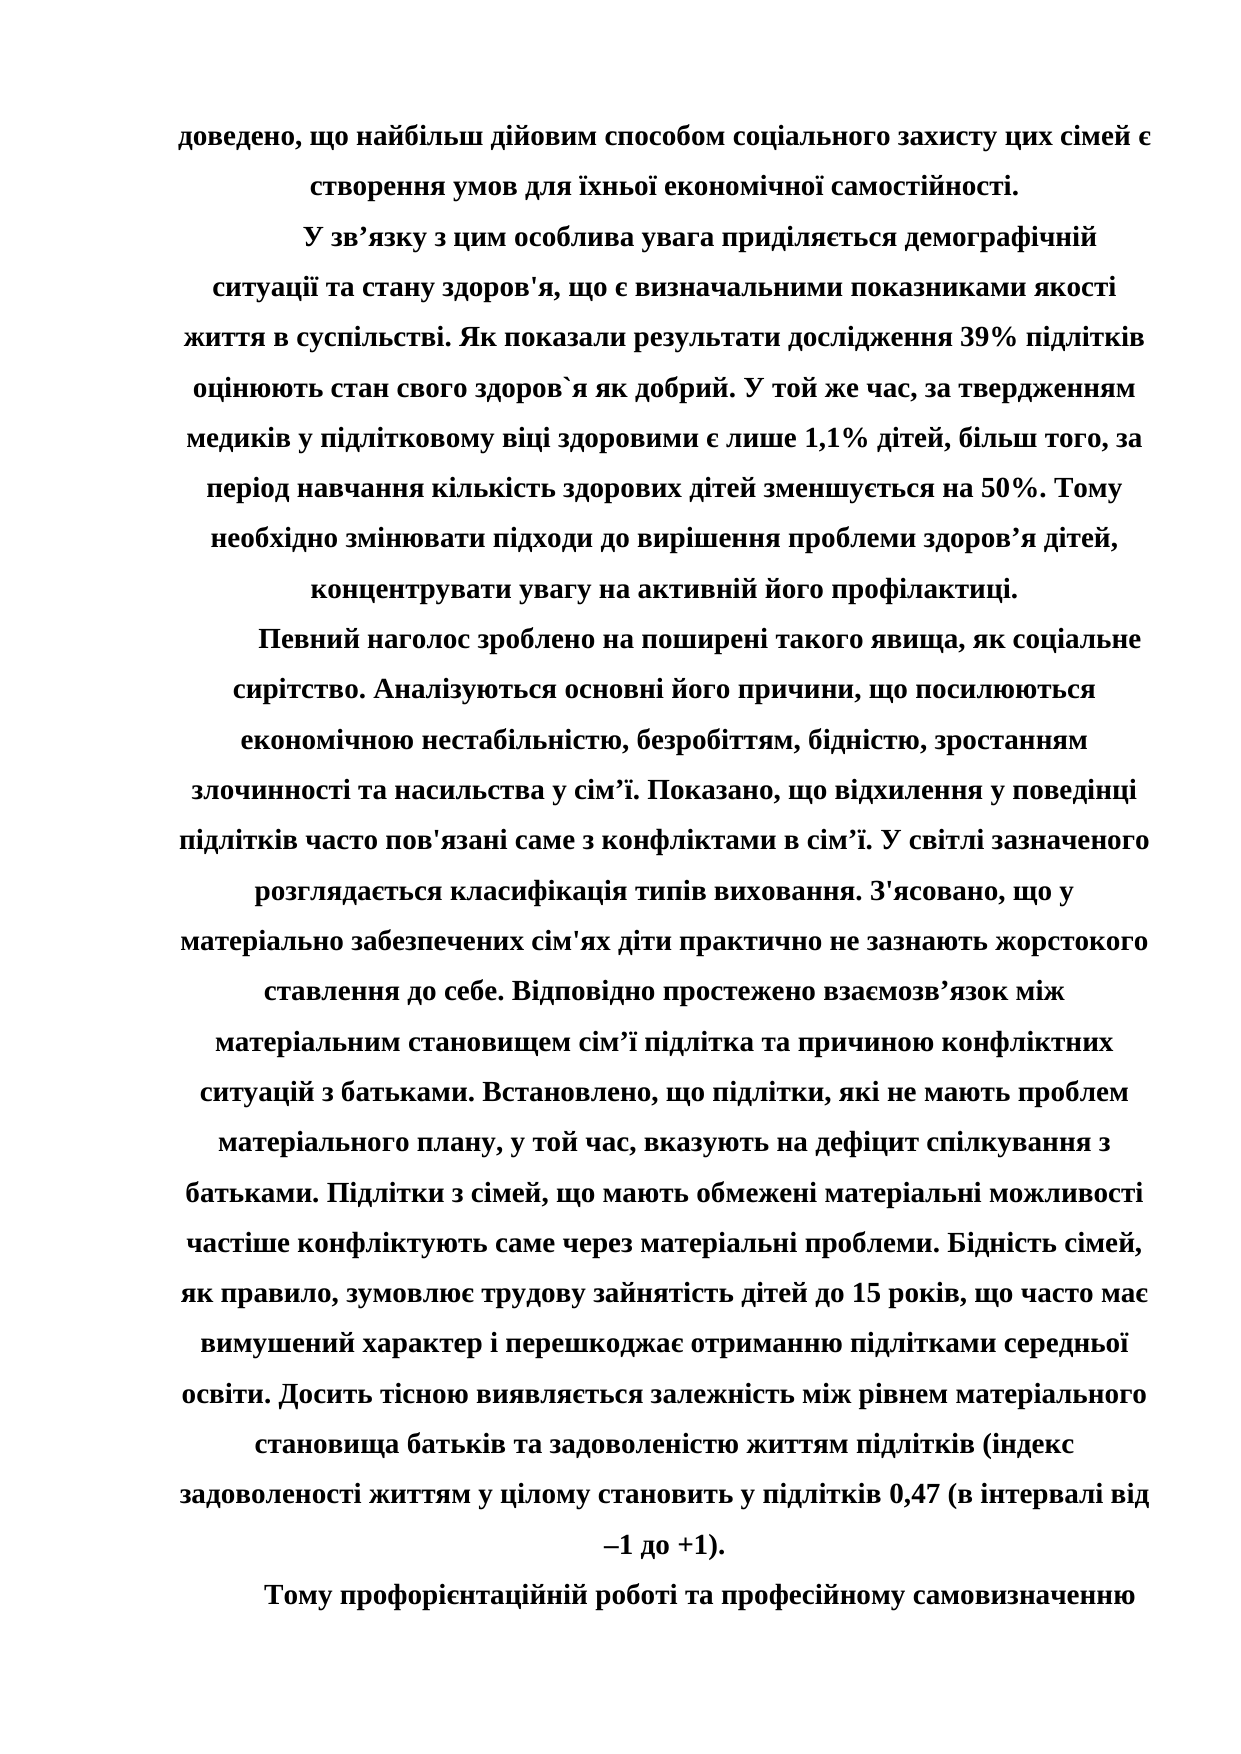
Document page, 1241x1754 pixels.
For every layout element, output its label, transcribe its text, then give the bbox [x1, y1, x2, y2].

text У зв’язку з цим особлива увага приділяється демографічній ситуації та стану здоров'я, що є визначальними показниками якості життя в суспільстві. Як показали результати дослідження 39% підлітків оцінюють стан свого здоров`я як добрий. У той же час, за твердженням медиків у підлітковому віці здоровими є лише 1,1% дітей, більш того, за період навчання кількість здорових дітей зменшується на 50%. Тому необхідно змінювати підходи до вирішення проблеми здоров’я дітей, концентрувати увагу на активній його профілактиці. [177, 219, 1152, 604]
text Певний наголос зроблено на поширені такого явища, як соціальне сирітство. Аналізуються основні його причини, що посилюються економічною нестабільністю, безробіттям, бідністю, зростанням злочинності та насильства у сім’ї. Показано, що відхилення у поведінці підлітків часто пов'язані саме з конфліктами в сім’ї. У світлі зазначеного розглядається класифікація типів виховання. З'ясовано, що у матеріально забезпечених сім'ях діти практично не зазнають жорстокого ставлення до себе. Відповідно простежено взаємозв’язок між матеріальним становищем сім’ї підлітка та причиною конфліктних ситуацій з батьками. Встановлено, що підлітки, які не мають проблем матеріального плану, у той час, вказують на дефіцит спілкування з батьками. Підлітки з сімей, що мають обмежені матеріальні можливості частіше конфліктують саме через матеріальні проблеми. Бідність сімей, як правило, зумовлює трудову зайнятість дітей до 15 років, що часто має вимушений характер і перешкоджає отриманню підлітками середньої освіти. Досить тісною виявляється залежність між рівнем матеріального становища батьків та задоволеністю життям підлітків (індекс задоволеності життям у цілому становить у підлітків 0,47 (в інтервалі від –1 до +1). [177, 621, 1152, 1560]
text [177, 1577, 1152, 1611]
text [177, 118, 1152, 202]
